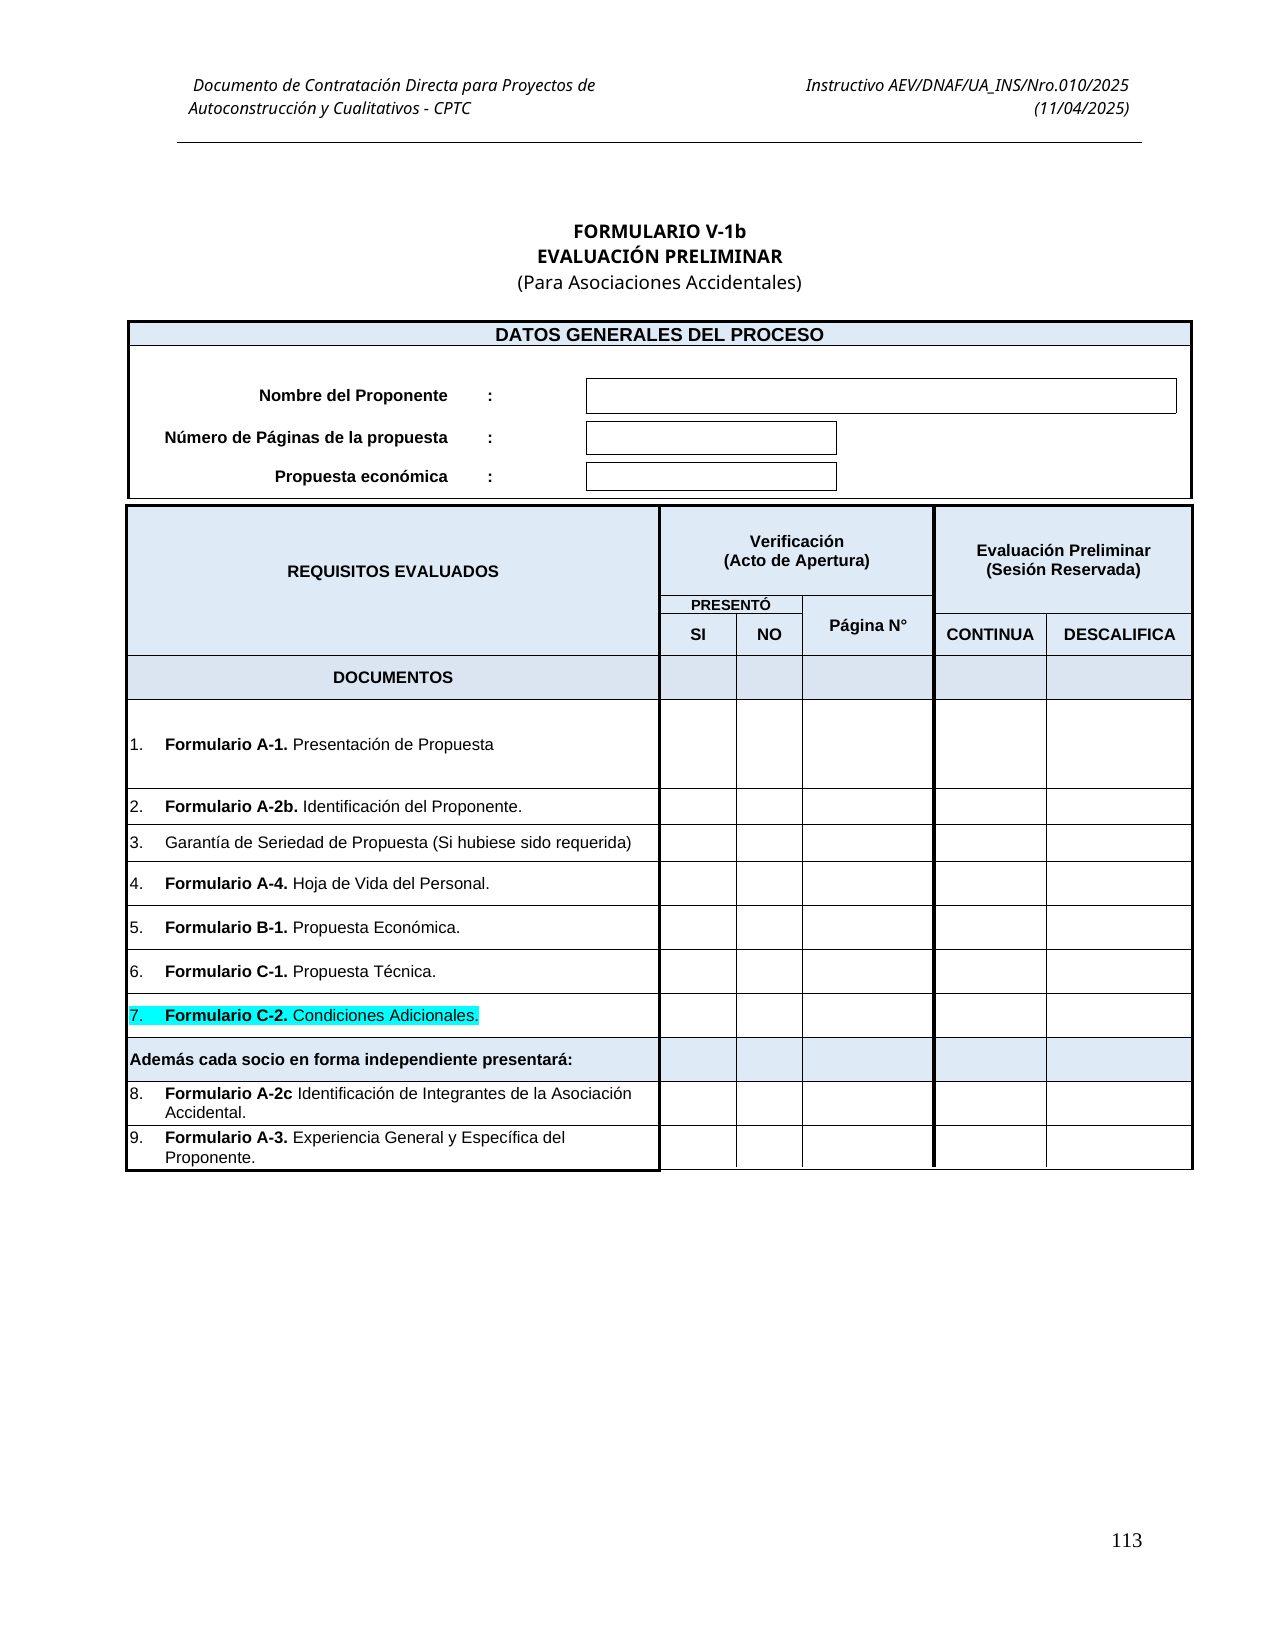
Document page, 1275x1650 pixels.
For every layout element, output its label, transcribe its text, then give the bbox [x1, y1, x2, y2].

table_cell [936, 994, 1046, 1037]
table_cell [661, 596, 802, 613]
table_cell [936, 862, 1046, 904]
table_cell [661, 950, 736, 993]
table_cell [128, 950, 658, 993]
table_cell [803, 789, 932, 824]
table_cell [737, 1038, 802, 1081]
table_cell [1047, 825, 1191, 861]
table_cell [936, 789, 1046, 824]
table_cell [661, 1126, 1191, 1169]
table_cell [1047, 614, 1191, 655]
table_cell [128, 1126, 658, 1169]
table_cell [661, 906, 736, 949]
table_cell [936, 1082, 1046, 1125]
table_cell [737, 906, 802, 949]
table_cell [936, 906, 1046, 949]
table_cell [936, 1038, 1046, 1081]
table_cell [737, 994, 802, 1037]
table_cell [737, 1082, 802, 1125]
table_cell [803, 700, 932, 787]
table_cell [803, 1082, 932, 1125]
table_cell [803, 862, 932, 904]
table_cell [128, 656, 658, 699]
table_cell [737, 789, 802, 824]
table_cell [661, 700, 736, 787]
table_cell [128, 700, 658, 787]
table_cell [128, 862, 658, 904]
text (Para Asociaciones Accidentales) [177, 269, 1142, 295]
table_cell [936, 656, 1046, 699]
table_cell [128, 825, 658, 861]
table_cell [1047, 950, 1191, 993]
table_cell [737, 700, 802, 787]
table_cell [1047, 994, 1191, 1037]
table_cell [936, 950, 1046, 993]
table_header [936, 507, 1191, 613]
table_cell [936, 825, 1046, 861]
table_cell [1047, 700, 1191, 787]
text EVALUACIÓN PRELIMINAR [177, 244, 1142, 269]
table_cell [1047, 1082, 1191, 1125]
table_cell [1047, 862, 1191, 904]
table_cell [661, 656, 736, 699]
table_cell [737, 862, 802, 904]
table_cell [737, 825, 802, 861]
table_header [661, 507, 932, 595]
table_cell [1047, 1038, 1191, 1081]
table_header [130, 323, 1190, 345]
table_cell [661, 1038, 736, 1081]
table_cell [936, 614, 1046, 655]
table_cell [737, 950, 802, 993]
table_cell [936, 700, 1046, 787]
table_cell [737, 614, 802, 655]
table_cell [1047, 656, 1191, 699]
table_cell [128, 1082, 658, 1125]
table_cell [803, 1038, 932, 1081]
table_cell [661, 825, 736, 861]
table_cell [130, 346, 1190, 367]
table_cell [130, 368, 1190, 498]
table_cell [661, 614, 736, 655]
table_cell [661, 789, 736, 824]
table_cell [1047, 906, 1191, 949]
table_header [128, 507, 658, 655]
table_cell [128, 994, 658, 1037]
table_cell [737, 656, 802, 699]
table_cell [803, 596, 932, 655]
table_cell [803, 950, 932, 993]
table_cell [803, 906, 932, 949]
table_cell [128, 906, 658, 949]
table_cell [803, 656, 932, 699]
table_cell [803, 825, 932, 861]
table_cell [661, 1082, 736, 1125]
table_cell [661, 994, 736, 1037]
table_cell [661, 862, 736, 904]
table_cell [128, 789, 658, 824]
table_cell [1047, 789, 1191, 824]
text FORMULARIO V-1b [177, 218, 1142, 244]
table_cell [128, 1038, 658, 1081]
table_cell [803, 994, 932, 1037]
